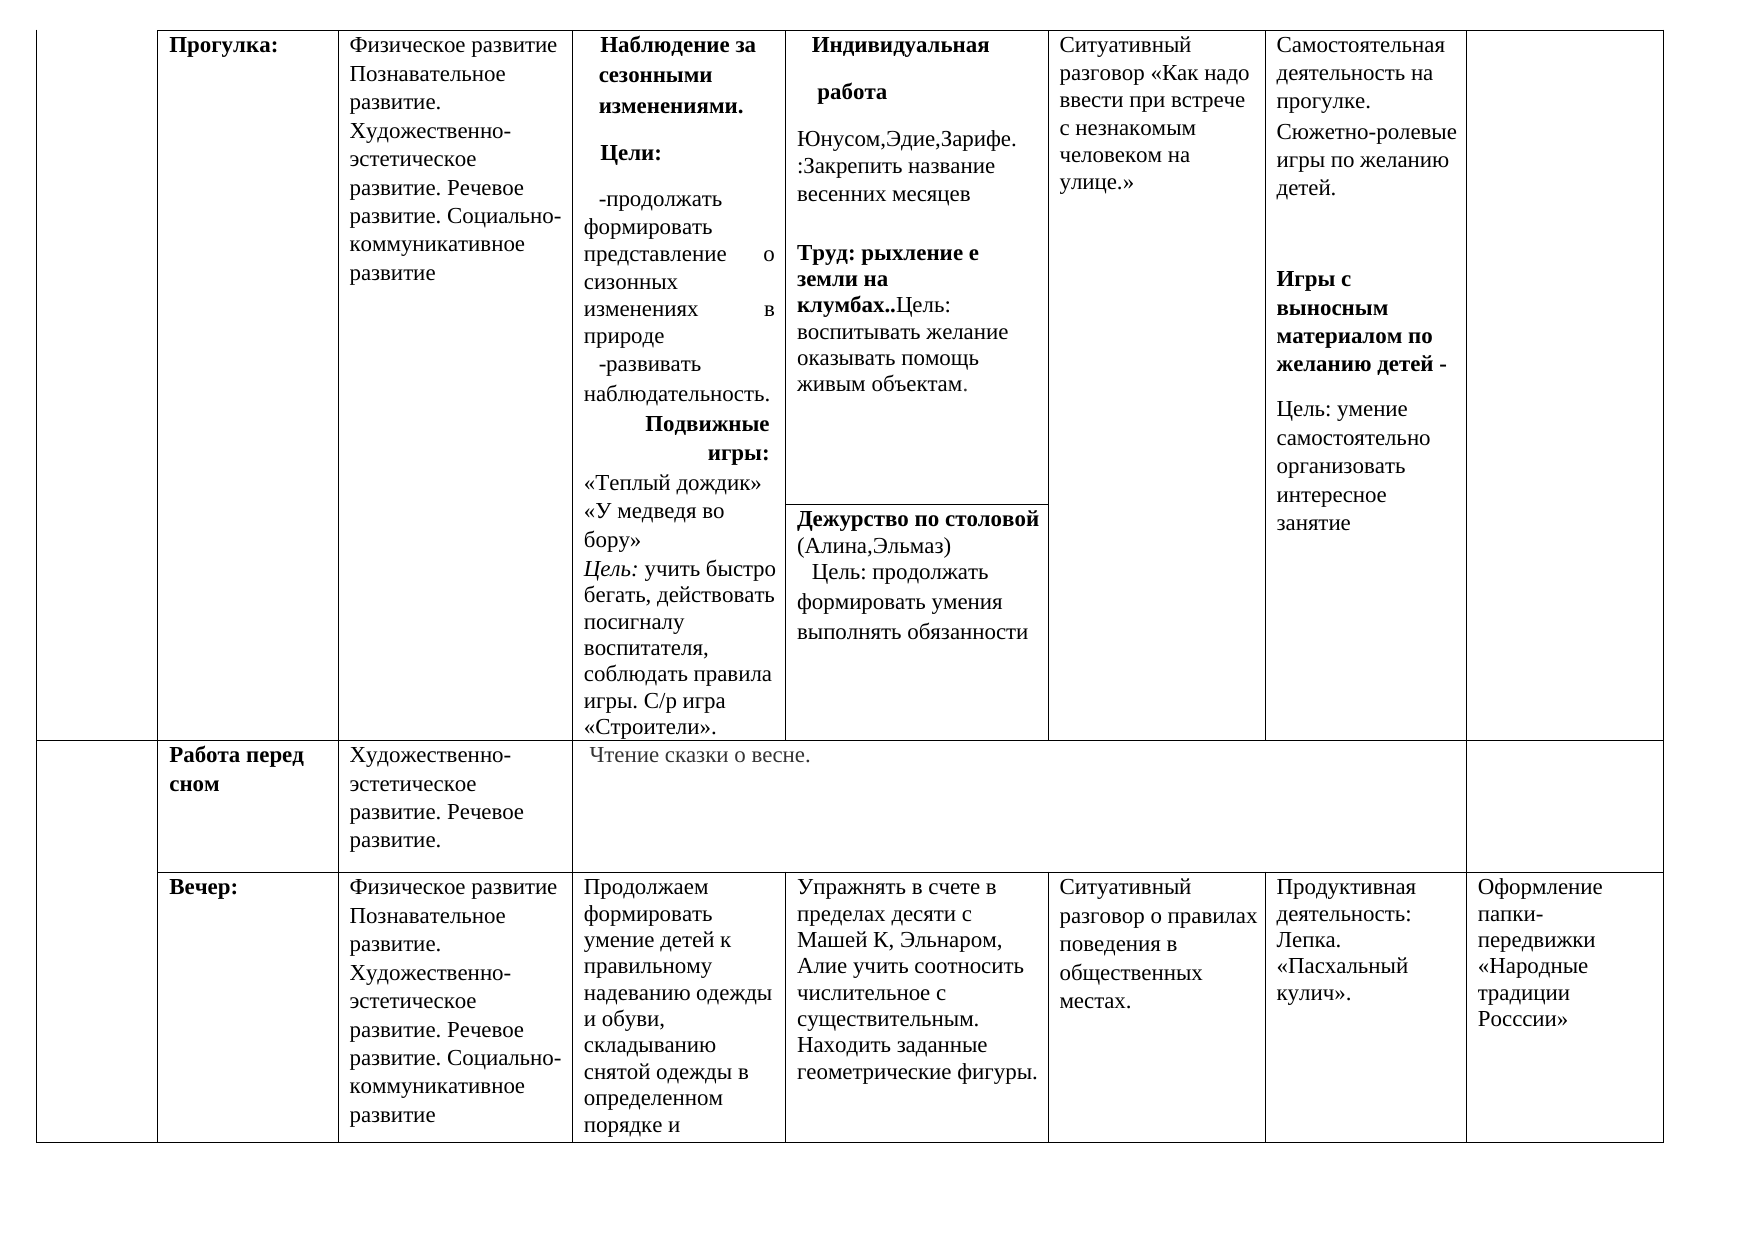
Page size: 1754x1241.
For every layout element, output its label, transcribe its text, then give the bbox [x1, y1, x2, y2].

table_cell Чтение сказки о весне. [573, 741, 1466, 872]
table_header Наблюдение за сезонными изменениями. Цели: -продолжать формировать представление о сизонных изменениях в природе -развивать наблюдательность. Подвижные игры: «Теплый дождик» «У медведя во бору» Цель: учить быстро бегать, действовать посигналу воспитателя, соблюдать правила игры. С/р игра «Строители». [573, 31, 785, 739]
table_header [37, 30, 157, 739]
table_cell Упражнять в счете в пределах десяти с Машей К, Эльнаром, Алие учить соотносить числительное с существительным. Находить заданные геометрические фигуры. [786, 873, 1048, 1142]
table_cell Работа перед сном [158, 741, 338, 872]
table_header Прогулка: [158, 31, 338, 739]
table_cell Художественно-эстетическое развитие. Речевое развитие. [339, 741, 572, 872]
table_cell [339, 873, 572, 1142]
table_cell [1049, 873, 1265, 1142]
table_header Самостоятельная деятельность на прогулке. Сюжетно-ролевые игры по желанию детей. Игры с выносным материалом по желанию детей - Цель: умение самостоятельно организовать интересное занятие [1266, 31, 1466, 739]
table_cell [1266, 873, 1466, 1142]
table_cell Дежурство по столовой (Алина,Эльмаз) Цель: продолжать формировать умения выполнять обязанности [786, 505, 1048, 739]
table_header Индивидуальная работа Юнусом,Эдие,Зарифе.:Закрепить название весенних месяцев Труд: рыхление е земли на клумбах..Цель: воспитывать желание оказывать помощь живым объектам. [786, 31, 1048, 504]
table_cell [573, 873, 785, 1142]
table_cell Вечер: [158, 873, 338, 1142]
table_header Физическое развитие Познавательное развитие. Художественно-эстетическое развитие. Речевое развитие. Социально-коммуникативное развитие [339, 31, 572, 739]
table_cell [37, 741, 157, 1142]
table_header [1467, 31, 1663, 739]
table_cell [1467, 873, 1663, 1142]
table_header Ситуативный разговор «Как надо ввести при встрече с незнакомым человеком на улице.» [1049, 31, 1265, 739]
table_cell [1467, 741, 1663, 872]
